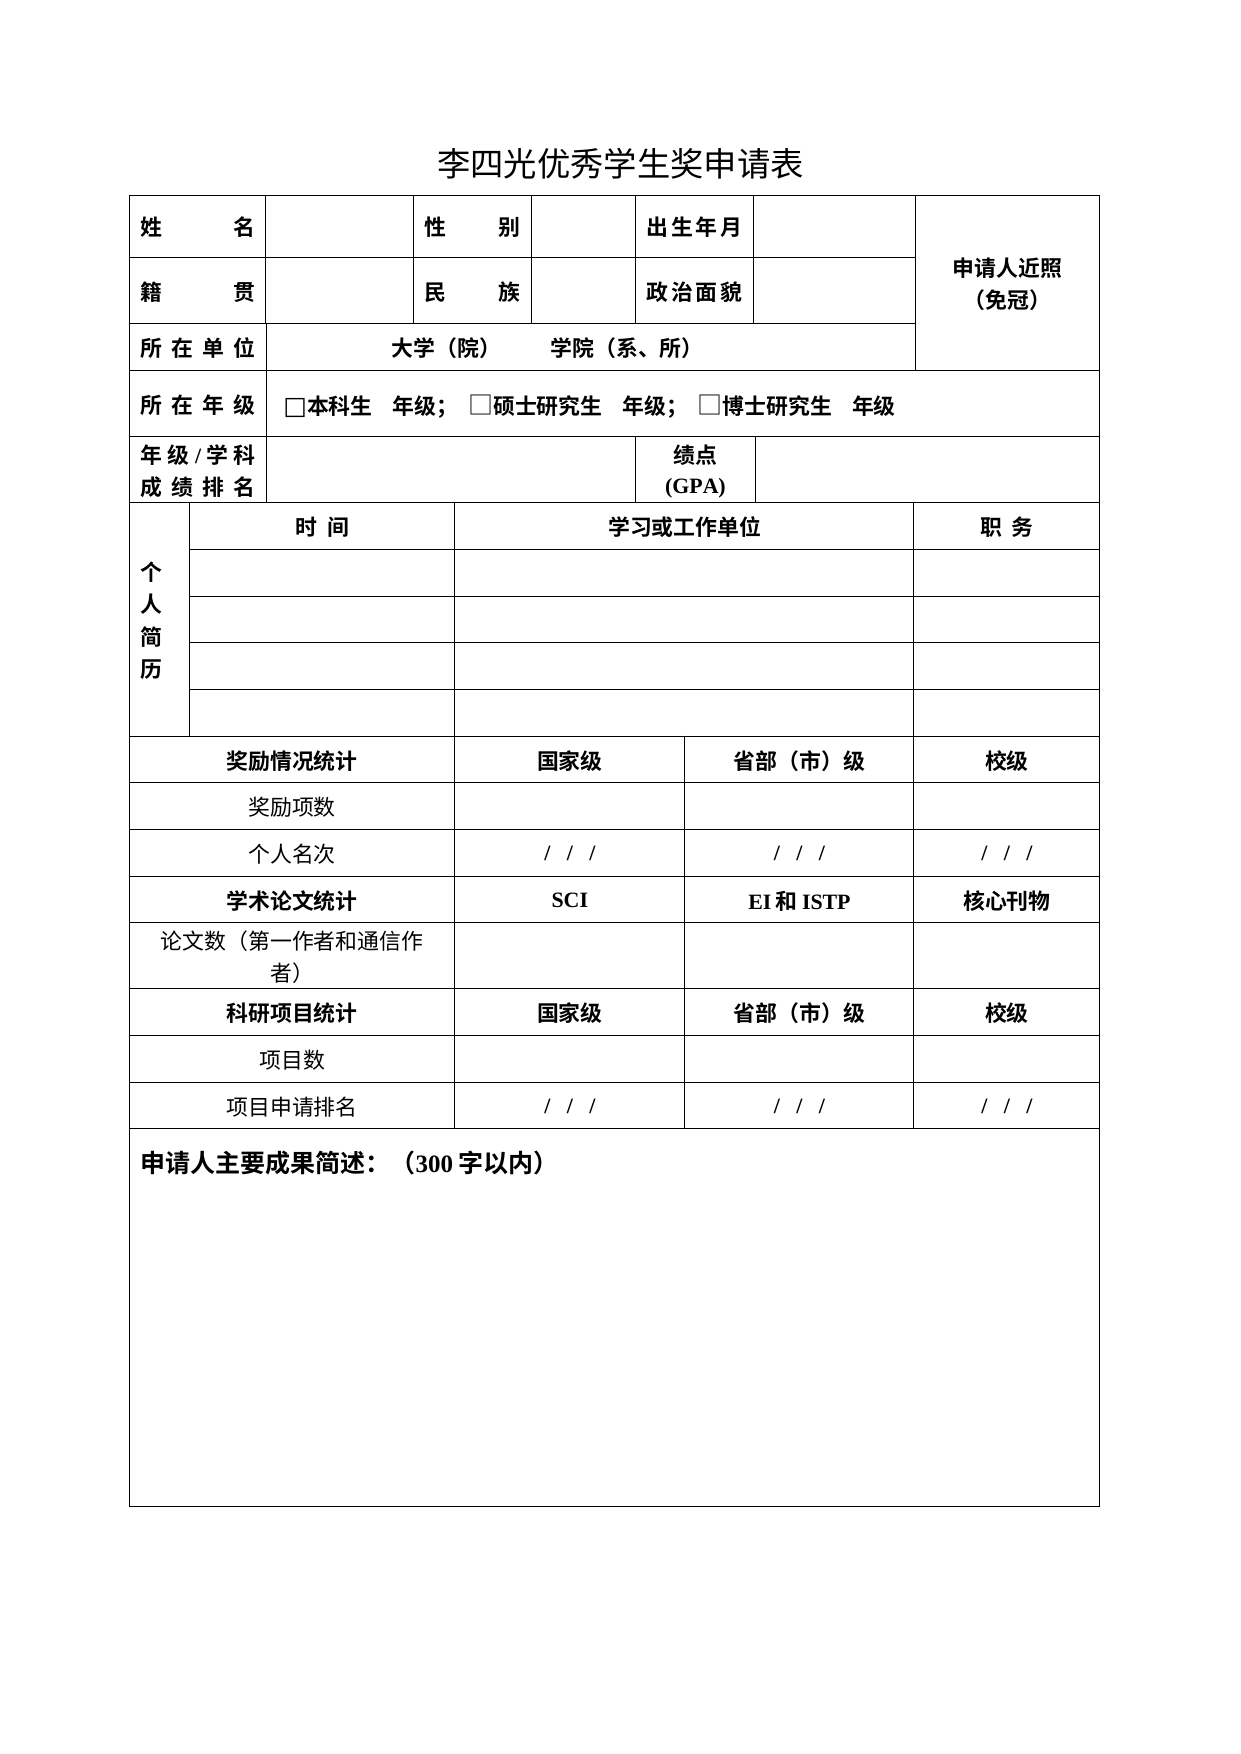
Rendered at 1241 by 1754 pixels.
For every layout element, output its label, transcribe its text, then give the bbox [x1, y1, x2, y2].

table_cell [914, 783, 1099, 829]
table_cell [914, 550, 1099, 596]
table_cell 国家级 [455, 989, 684, 1035]
table_cell [267, 437, 635, 502]
table_cell [914, 597, 1099, 642]
table_cell / / / [914, 830, 1099, 876]
table_cell 绩点 (GPA) [636, 437, 755, 502]
table_cell 个人名次 [130, 830, 454, 876]
table_cell [455, 923, 684, 988]
table_header [754, 196, 915, 257]
table_cell [455, 643, 913, 689]
table_header 性别 [414, 196, 531, 257]
table_header 姓名 [130, 196, 265, 257]
table_cell [914, 923, 1099, 988]
table_cell / / / [455, 830, 684, 876]
table_cell 奖励项数 [130, 783, 454, 829]
table_cell [190, 643, 454, 689]
table_cell [914, 643, 1099, 689]
table_cell [685, 1036, 913, 1082]
table_cell 政治面貌 [636, 258, 753, 323]
table_cell 科研项目统计 [130, 989, 454, 1035]
table_cell [455, 783, 684, 829]
table_cell 论文数（第一作者和通信作者） [130, 923, 454, 988]
table_cell 奖励情况统计 [130, 737, 454, 782]
table_cell 学术论文统计 [130, 877, 454, 922]
table_cell / / / [685, 830, 913, 876]
table_cell 国家级 [455, 737, 684, 782]
table_cell 核心刊物 [914, 877, 1099, 922]
table_cell / / / [455, 1083, 684, 1128]
table_cell 所在年级 [130, 371, 266, 436]
table_cell [455, 597, 913, 642]
table_cell [455, 1036, 684, 1082]
table_cell 个 人 简 历 [130, 503, 189, 736]
table_cell 籍贯 [130, 258, 265, 323]
table_cell [754, 258, 915, 323]
table_cell [455, 550, 913, 596]
table_cell [190, 550, 454, 596]
table_cell 项目数 [130, 1036, 454, 1082]
table_cell 时 间 [190, 503, 454, 549]
table_cell EI和ISTP [685, 877, 913, 922]
table_cell 年级/学科 成绩排名 [130, 437, 266, 502]
table_cell 学习或工作单位 [455, 503, 913, 549]
table_cell 省部（市）级 [685, 989, 913, 1035]
table_cell 申请人主要成果简述：（300字以内） [130, 1129, 1099, 1506]
table_cell 民族 [414, 258, 531, 323]
table_cell [455, 690, 913, 736]
table_cell [914, 1036, 1099, 1082]
table_cell / / / [685, 1083, 913, 1128]
table_cell SCI [455, 877, 684, 922]
table_cell 职 务 [914, 503, 1099, 549]
table_cell [914, 690, 1099, 736]
table_cell 校级 [914, 989, 1099, 1035]
table_cell 校级 [914, 737, 1099, 782]
table_cell [190, 690, 454, 736]
table_cell 所在单位 [130, 324, 266, 370]
table_header [532, 196, 635, 257]
table_cell [266, 258, 413, 323]
table_cell 项目申请排名 [130, 1083, 454, 1128]
table_cell [532, 258, 635, 323]
table_header 申请人近照 （免冠） [916, 196, 1099, 370]
table_cell [190, 597, 454, 642]
table_cell / / / [914, 1083, 1099, 1128]
table_cell 省部（市）级 [685, 737, 913, 782]
table_cell [685, 923, 913, 988]
table_cell [756, 437, 1099, 502]
table_header [266, 196, 413, 257]
text 李四光优秀学生奖申请表 [118, 129, 1122, 194]
table_cell □本科生 年级； □硕士研究生 年级； □博士研究生 年级 [267, 371, 1099, 436]
table_cell [685, 783, 913, 829]
table_cell 大学（院） 学院（系、所） [267, 324, 915, 370]
table_header 出生年月 [636, 196, 753, 257]
